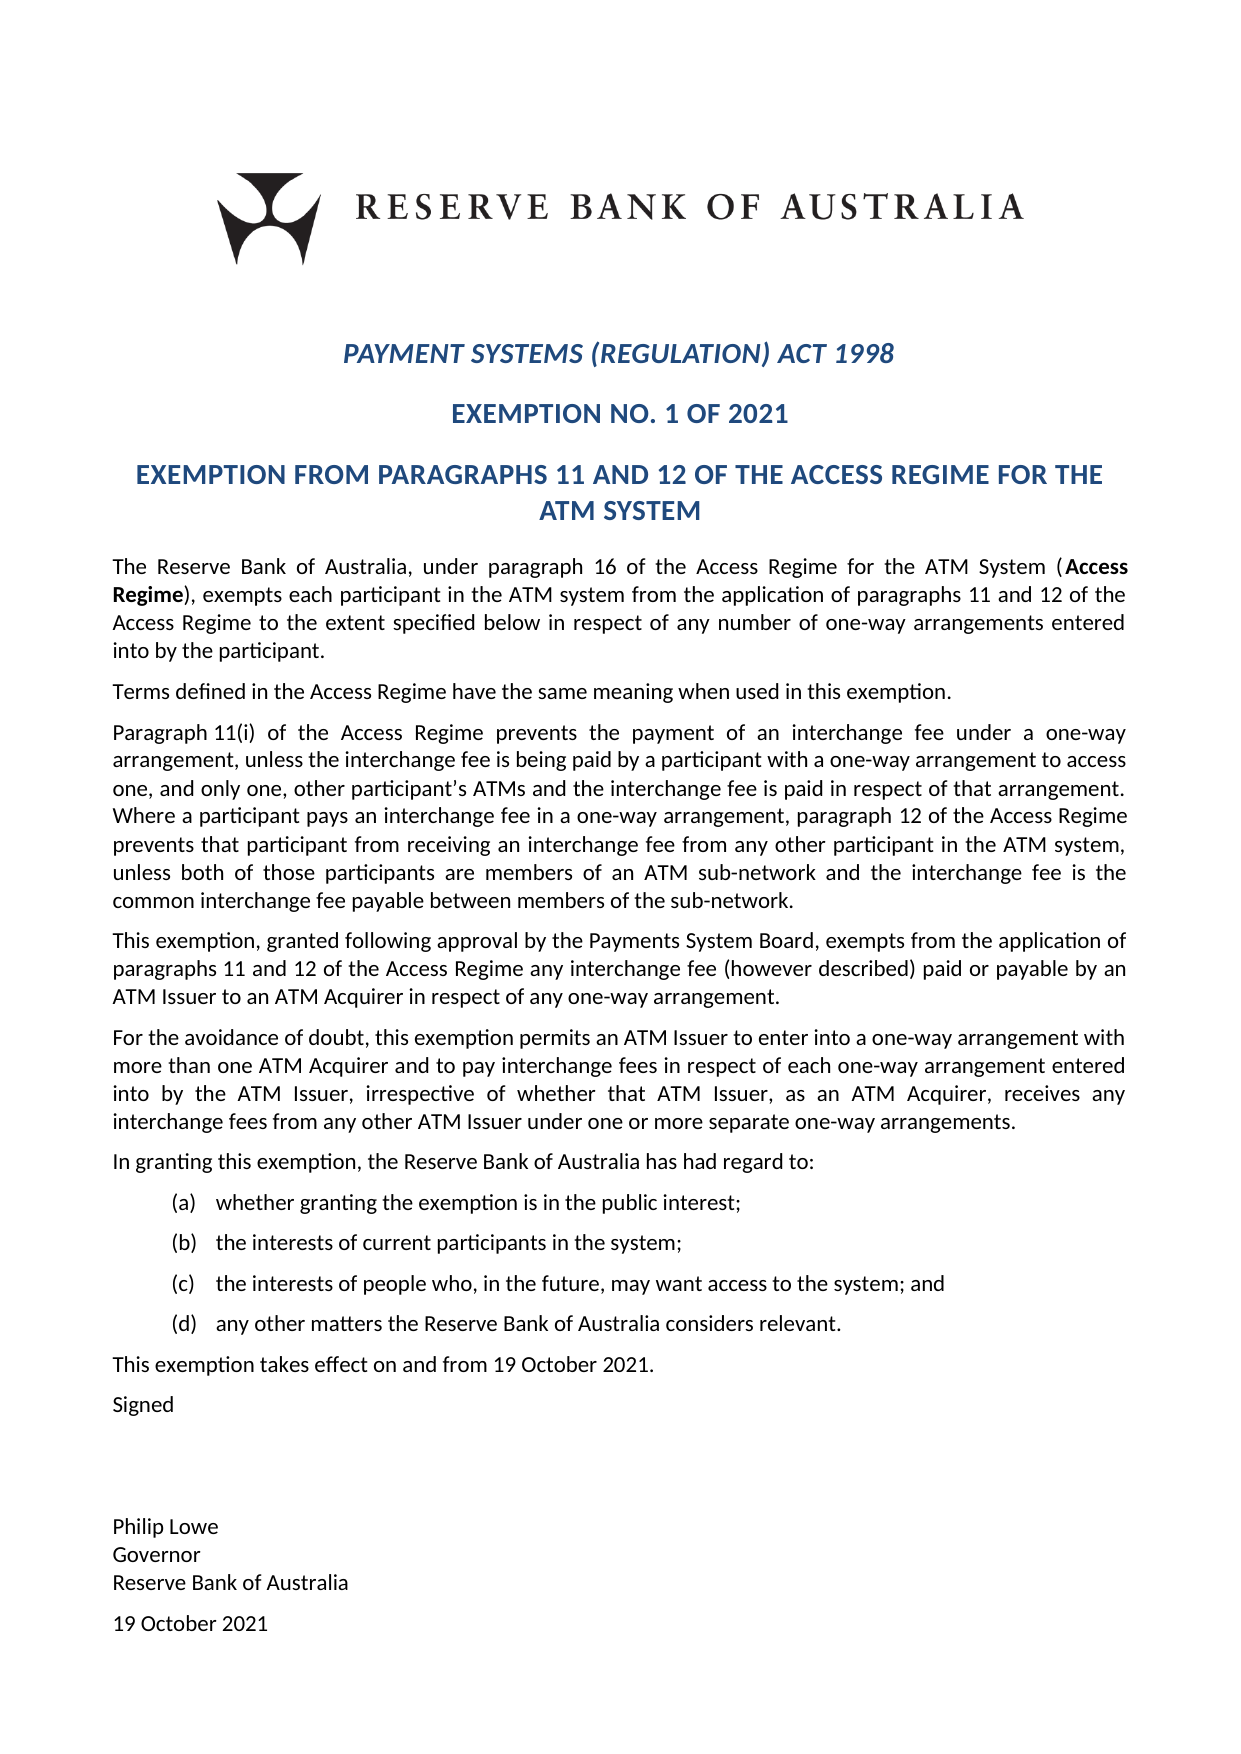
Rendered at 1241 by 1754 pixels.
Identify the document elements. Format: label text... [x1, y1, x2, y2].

picture [147, 103, 1093, 335]
list any other matters the Reserve Bank of Australia considers relevant. [171, 1309, 1128, 1337]
list whether granting the exemption is in the public interest; [171, 1188, 1128, 1216]
text This exemption, granted following approval by the Payments System Board, exempts from the application of paragraphs 11 and 12 of the Access Regime any interchange fee (however described) paid or payable by an ATM Issuer to an ATM Acquirer in respect of any one-way arrangement. [112, 926, 1128, 1010]
text Paragraph 11(i) of the Access Regime prevents the payment of an interchange fee under a one-way arrangement, unless the interchange fee is being paid by a participant with a one-way arrangement to access one, and only one, other participant’s ATMs and the interchange fee is paid in respect of that arrangement. Where a participant pays an interchange fee in a one-way arrangement, paragraph 12 of the Access Regime prevents that participant from receiving an interchange fee from any other participant in the ATM system, unless both of those participants are members of an ATM sub-network and the interchange fee is the common interchange fee payable between members of the sub-network. [112, 718, 1128, 914]
list the interests of people who, in the future, may want access to the system; and [171, 1269, 1128, 1297]
text 19 October 2021 [112, 1609, 1128, 1637]
text The Reserve Bank of Australia, under paragraph 16 of the Access Regime for the ATM System (Access Regime), exempts each participant in the ATM system from the application of paragraphs 11 and 12 of the Access Regime to the extent specified below in respect of any number of one-way arrangements entered into by the participant. [112, 552, 1128, 664]
text This exemption takes effect on and from 19 October 2021. [112, 1350, 1128, 1378]
text Signed [112, 1391, 1128, 1418]
list the interests of current participants in the system; [171, 1228, 1128, 1256]
text In granting this exemption, the Reserve Bank of Australia has had regard to: [112, 1147, 1128, 1175]
title Payment Systems (Regulation) Act 1998 [112, 335, 1128, 371]
text For the avoidance of doubt, this exemption permits an ATM Issuer to enter into a one-way arrangement with more than one ATM Acquirer and to pay interchange fees in respect of each one-way arrangement entered into by the ATM Issuer, irrespective of whether that ATM Issuer, as an ATM Acquirer, receives any interchange fees from any other ATM Issuer under one or more separate one-way arrangements. [112, 1023, 1128, 1135]
title Exemption from Paragraphs 11 and 12 of the Access Regime for the ATM System [112, 456, 1128, 527]
text Philip Lowe Governor Reserve Bank of Australia [112, 1512, 1128, 1596]
title Exemption No. 1 of 2021 [112, 396, 1128, 431]
text Terms defined in the Access Regime have the same meaning when used in this exemption. [112, 677, 1128, 705]
